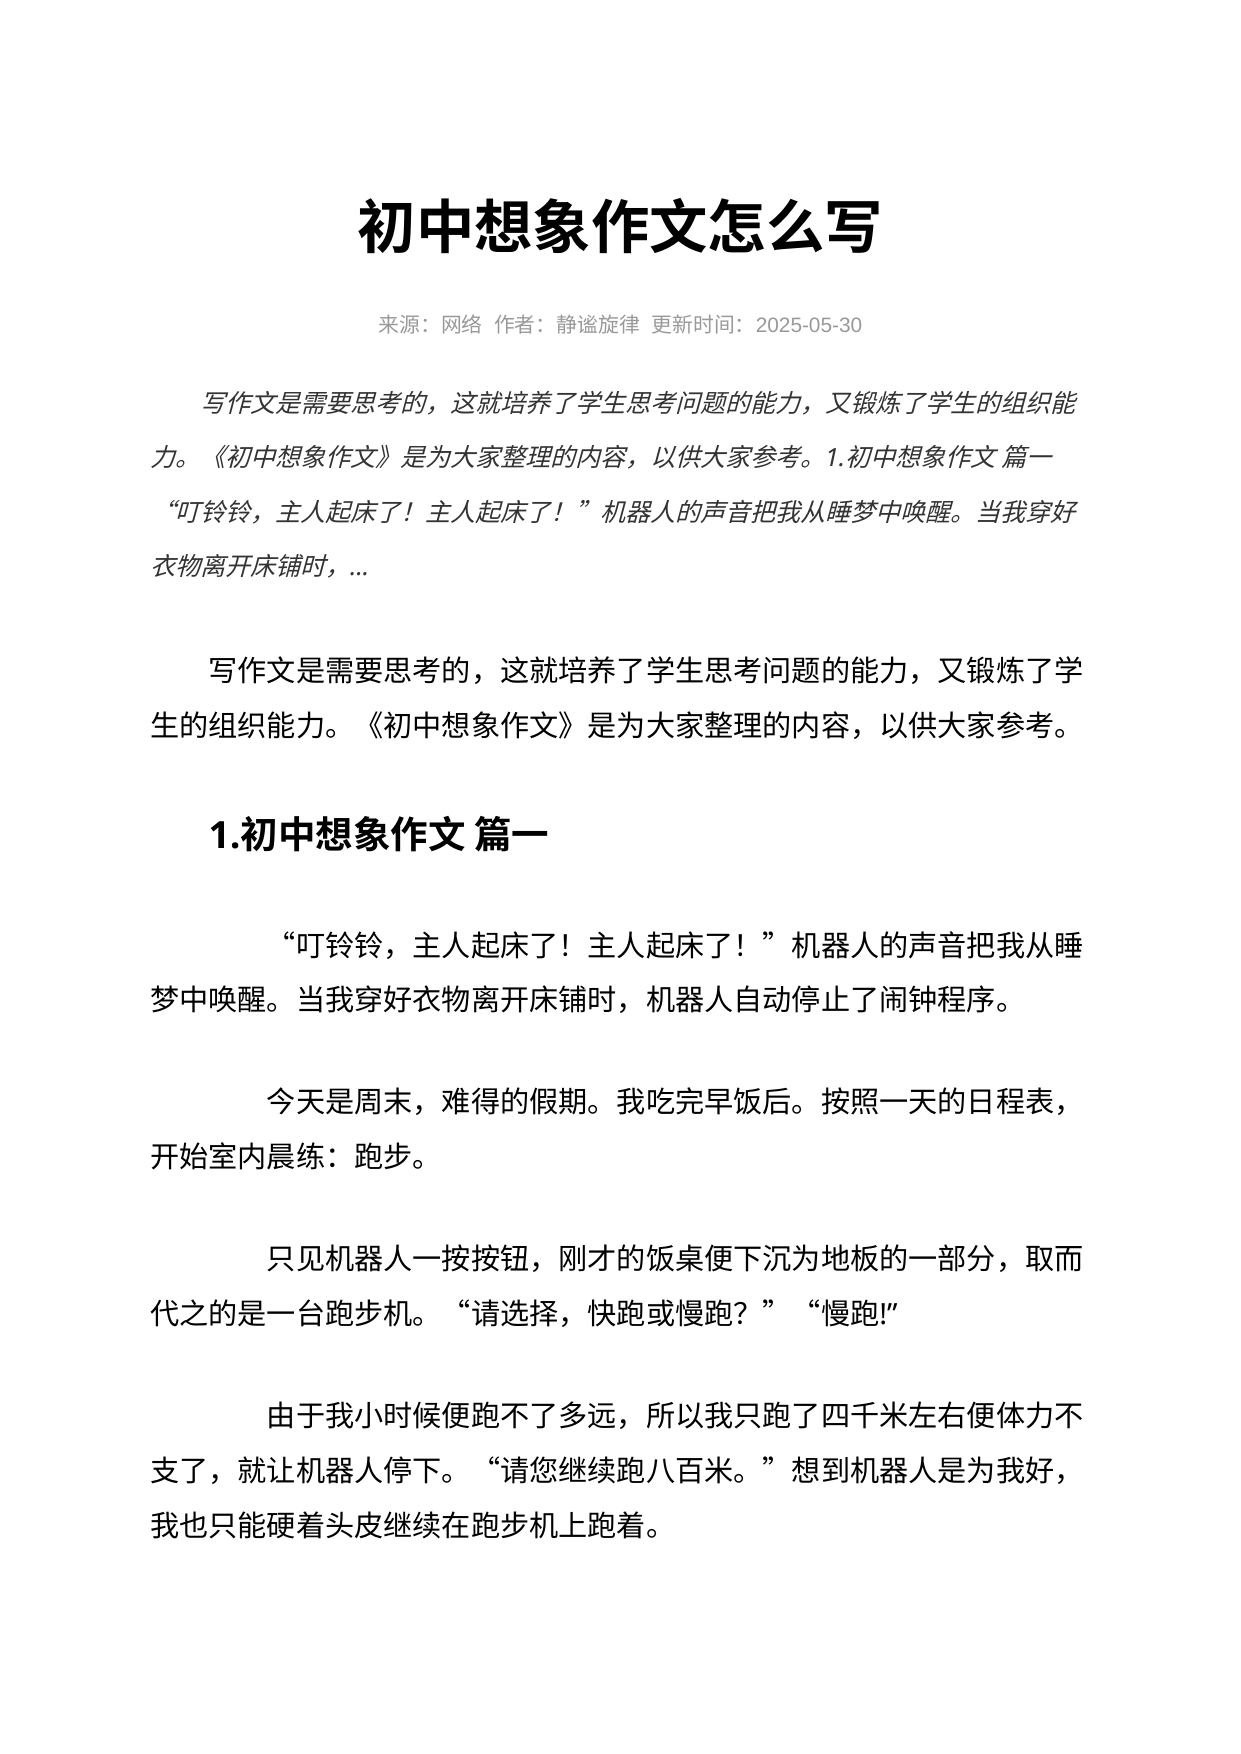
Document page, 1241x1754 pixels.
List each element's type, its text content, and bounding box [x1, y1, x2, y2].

text 写作文是需要思考的，这就培养了学生思考问题的能力，又锻炼了学生的组织能力。《初中想象作文》是为大家整理的内容，以供大家参考。1.初中想象作文 篇一 “叮铃铃，主人起床了！主人起床了！”机器人的声音把我从睡梦中唤醒。当我穿好衣物离开床铺时，... [150, 383, 1090, 583]
text 由于我小时候便跑不了多远，所以我只跑了四千米左右便体力不支了，就让机器人停下。“请您继续跑八百米。”想到机器人是为我好，我也只能硬着头皮继续在跑步机上跑着。 [150, 1392, 1090, 1544]
subtitle 初中想象作文怎么写 [150, 181, 1090, 266]
text 1.初中想象作文 篇一 [150, 804, 1090, 859]
text 来源：网络 作者：静谧旋律 更新时间：2025-05-30 [150, 313, 1090, 337]
text 写作文是需要思考的，这就培养了学生思考问题的能力，又锻炼了学生的组织能力。《初中想象作文》是为大家整理的内容，以供大家参考。 [150, 648, 1090, 745]
text “叮铃铃，主人起床了！主人起床了！”机器人的声音把我从睡梦中唤醒。当我穿好衣物离开床铺时，机器人自动停止了闹钟程序。 [150, 922, 1090, 1019]
text 只见机器人一按按钮，刚才的饭桌便下沉为地板的一部分，取而代之的是一台跑步机。“请选择，快跑或慢跑？”“慢跑!” [150, 1235, 1090, 1333]
text 今天是周末，难得的假期。我吃完早饭后。按照一天的日程表，开始室内晨练：跑步。 [150, 1079, 1090, 1176]
